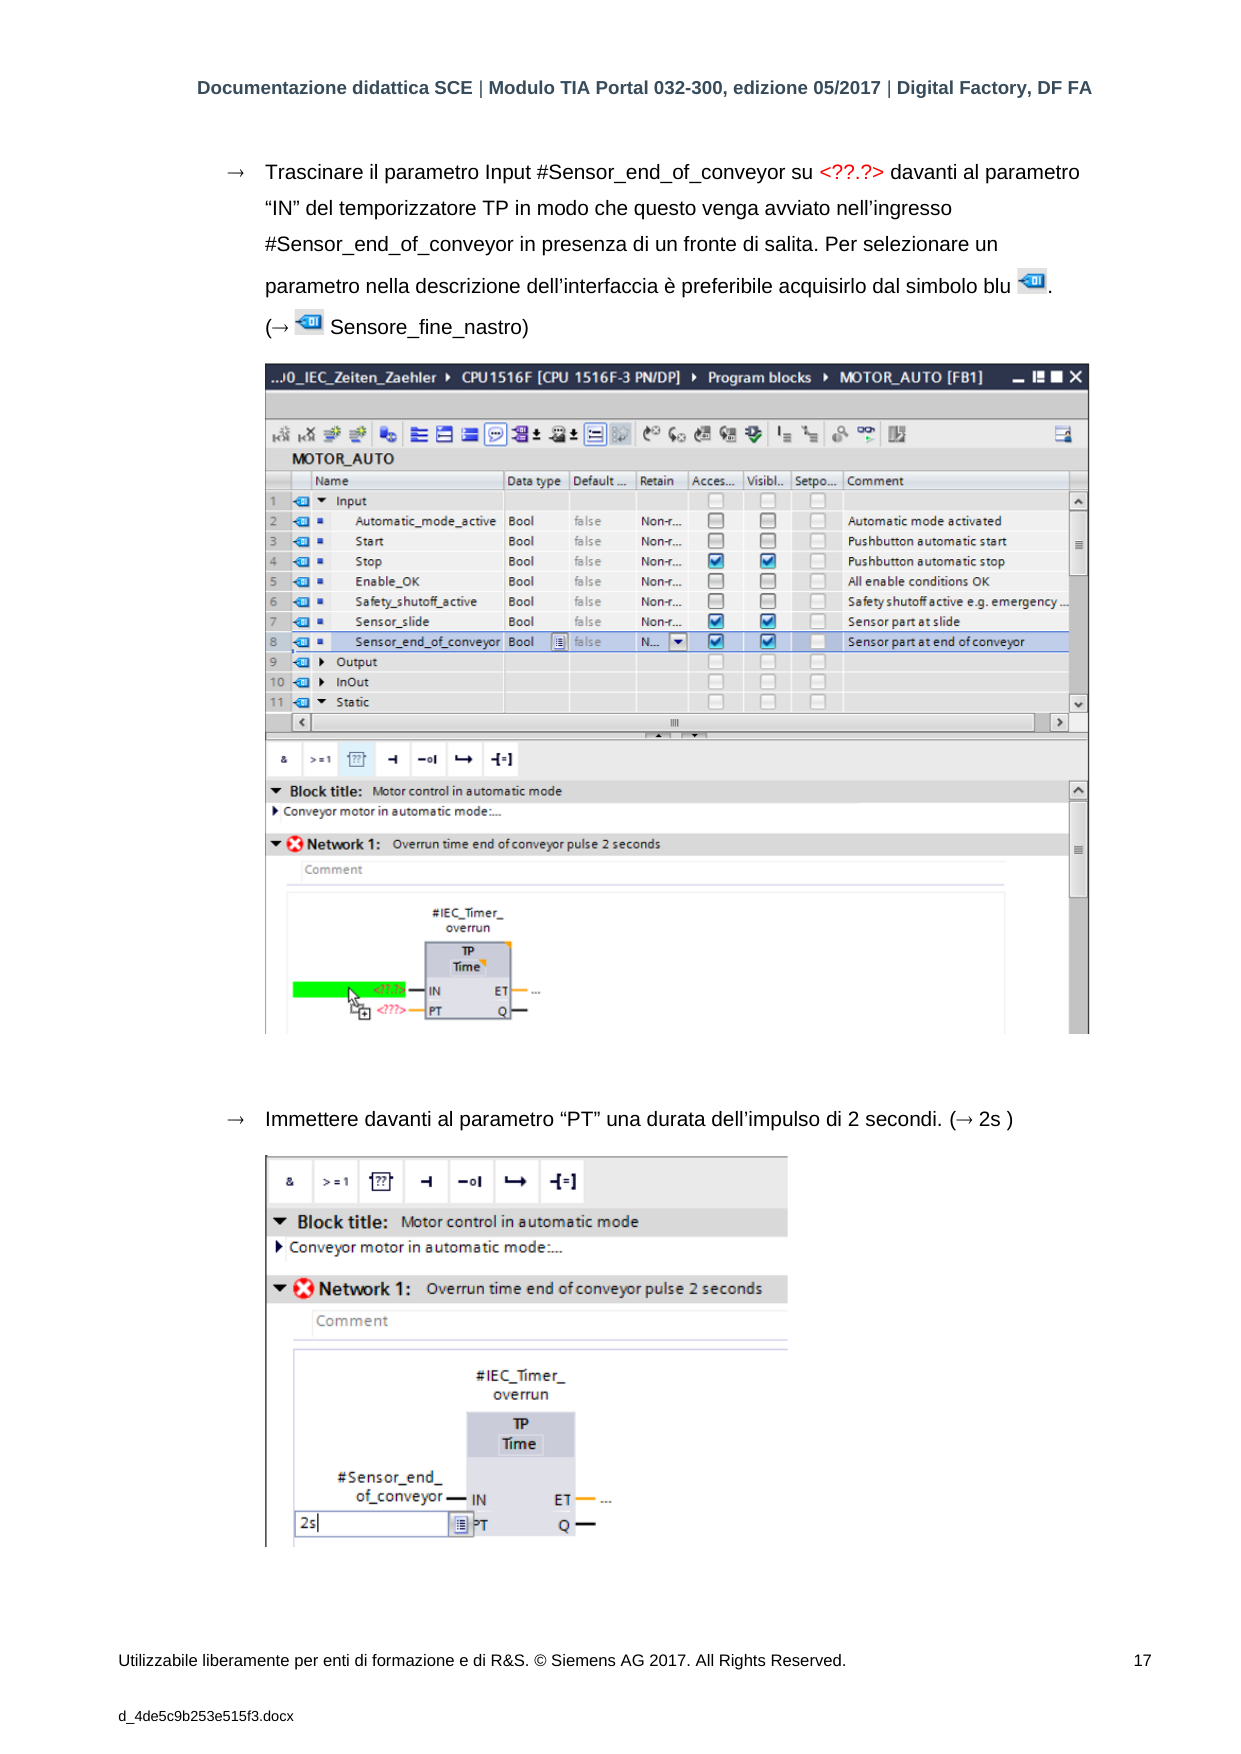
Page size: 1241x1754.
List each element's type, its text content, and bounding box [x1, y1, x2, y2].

picture [265, 363, 1090, 1034]
text Immettere davanti al parametro “PT” una durata dell’impulso di 2 secondi. ( 2s ) [227, 1107, 1092, 1131]
picture [1017, 268, 1048, 294]
picture [294, 309, 325, 335]
picture [265, 1155, 788, 1547]
text Trascinare il parametro Input #Sensor_end_of_conveyor su <??.?> davanti al parametro “IN” del temporizzatore TP in modo che questo venga avviato nell’ingresso #Sensor_end_of_conveyor in presenza di un fronte di salita. Per selezionare un parametro nella descrizione dell’interfaccia è preferibile acquisirlo dal simbolo blu . ( Sensore_fine_nastro) [227, 160, 1092, 339]
